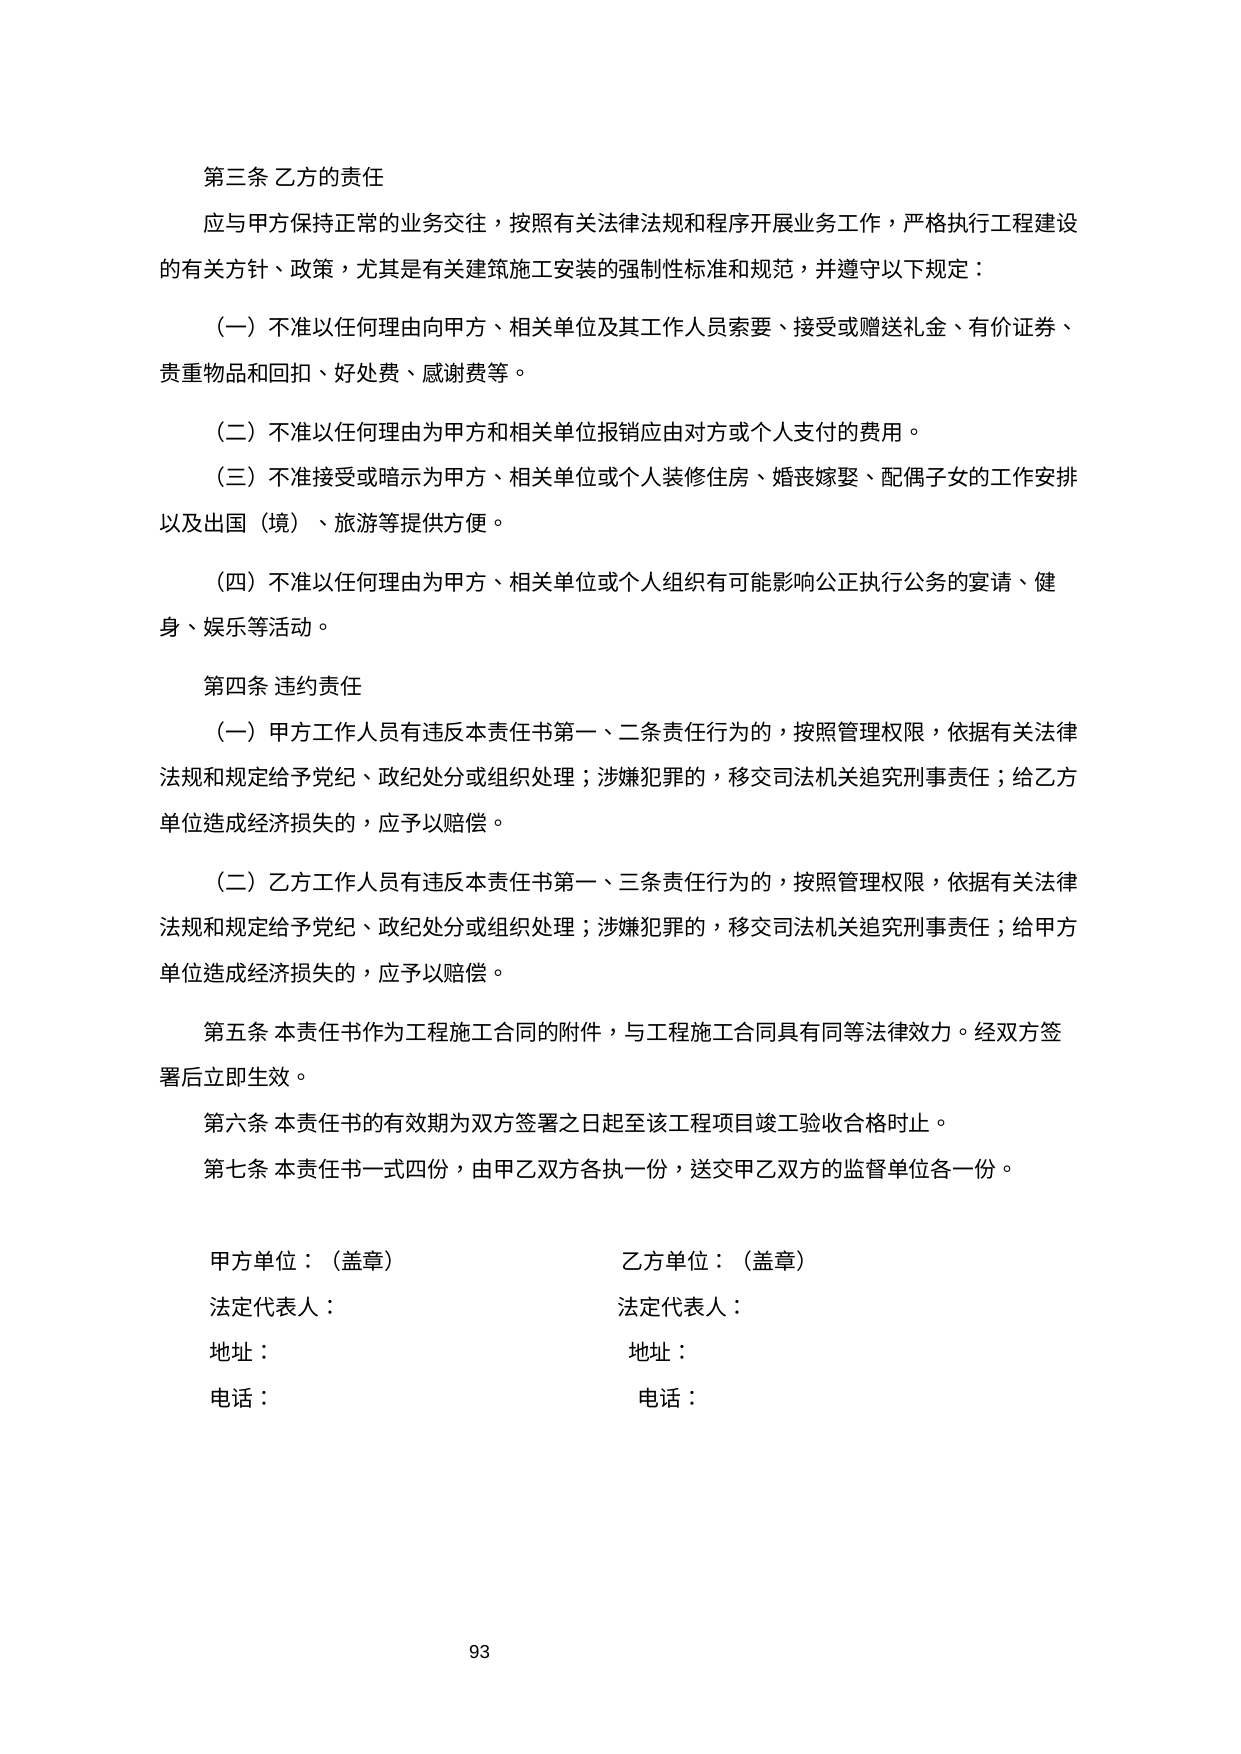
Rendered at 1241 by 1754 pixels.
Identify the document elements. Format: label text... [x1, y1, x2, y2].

text 第七条 本责任书一式四份，由甲乙双方各执一份，送交甲乙双方的监督单位各一份。 [159, 1141, 1079, 1187]
text 应与甲方保持正常的业务交往，按照有关法律法规和程序开展业务工作，严格执行工程建设的有关方针、政策，尤其是有关建筑施工安装的强制性标准和规范，并遵守以下规定： [159, 195, 1079, 287]
text 第五条 本责任书作为工程施工合同的附件，与工程施工合同具有同等法律效力。经双方签署后立即生效。 [159, 1003, 1079, 1095]
text 第四条 违约责任 [159, 657, 1079, 703]
text 甲方单位：（盖章） 乙方单位：（盖章） [159, 1232, 1079, 1278]
text 电话： 电话： [159, 1370, 1079, 1416]
text （二）乙方工作人员有违反本责任书第一、三条责任行为的，按照管理权限，依据有关法律法规和规定给予党纪、政纪处分或组织处理；涉嫌犯罪的，移交司法机关追究刑事责任；给甲方单位造成经济损失的，应予以赔偿。 [159, 853, 1079, 991]
text （二）不准以任何理由为甲方和相关单位报销应由对方或个人支付的费用。 [159, 403, 1079, 449]
text 地址： 地址： [159, 1324, 1079, 1370]
text （三）不准接受或暗示为甲方、相关单位或个人装修住房、婚丧嫁娶、配偶子女的工作安排以及出国（境）、旅游等提供方便。 [159, 449, 1079, 541]
text 第三条 乙方的责任 [159, 149, 1079, 195]
text 法定代表人： 法定代表人： [159, 1278, 1079, 1324]
text （一）甲方工作人员有违反本责任书第一、二条责任行为的，按照管理权限，依据有关法律法规和规定给予党纪、政纪处分或组织处理；涉嫌犯罪的，移交司法机关追究刑事责任；给乙方单位造成经济损失的，应予以赔偿。 [159, 703, 1079, 841]
text （四）不准以任何理由为甲方、相关单位或个人组织有可能影响公正执行公务的宴请、健身、娱乐等活动。 [159, 553, 1079, 645]
text （一）不准以任何理由向甲方、相关单位及其工作人员索要、接受或赠送礼金、有价证券、贵重物品和回扣、好处费、感谢费等。 [159, 299, 1079, 391]
text 第六条 本责任书的有效期为双方签署之日起至该工程项目竣工验收合格时止。 [159, 1095, 1079, 1141]
